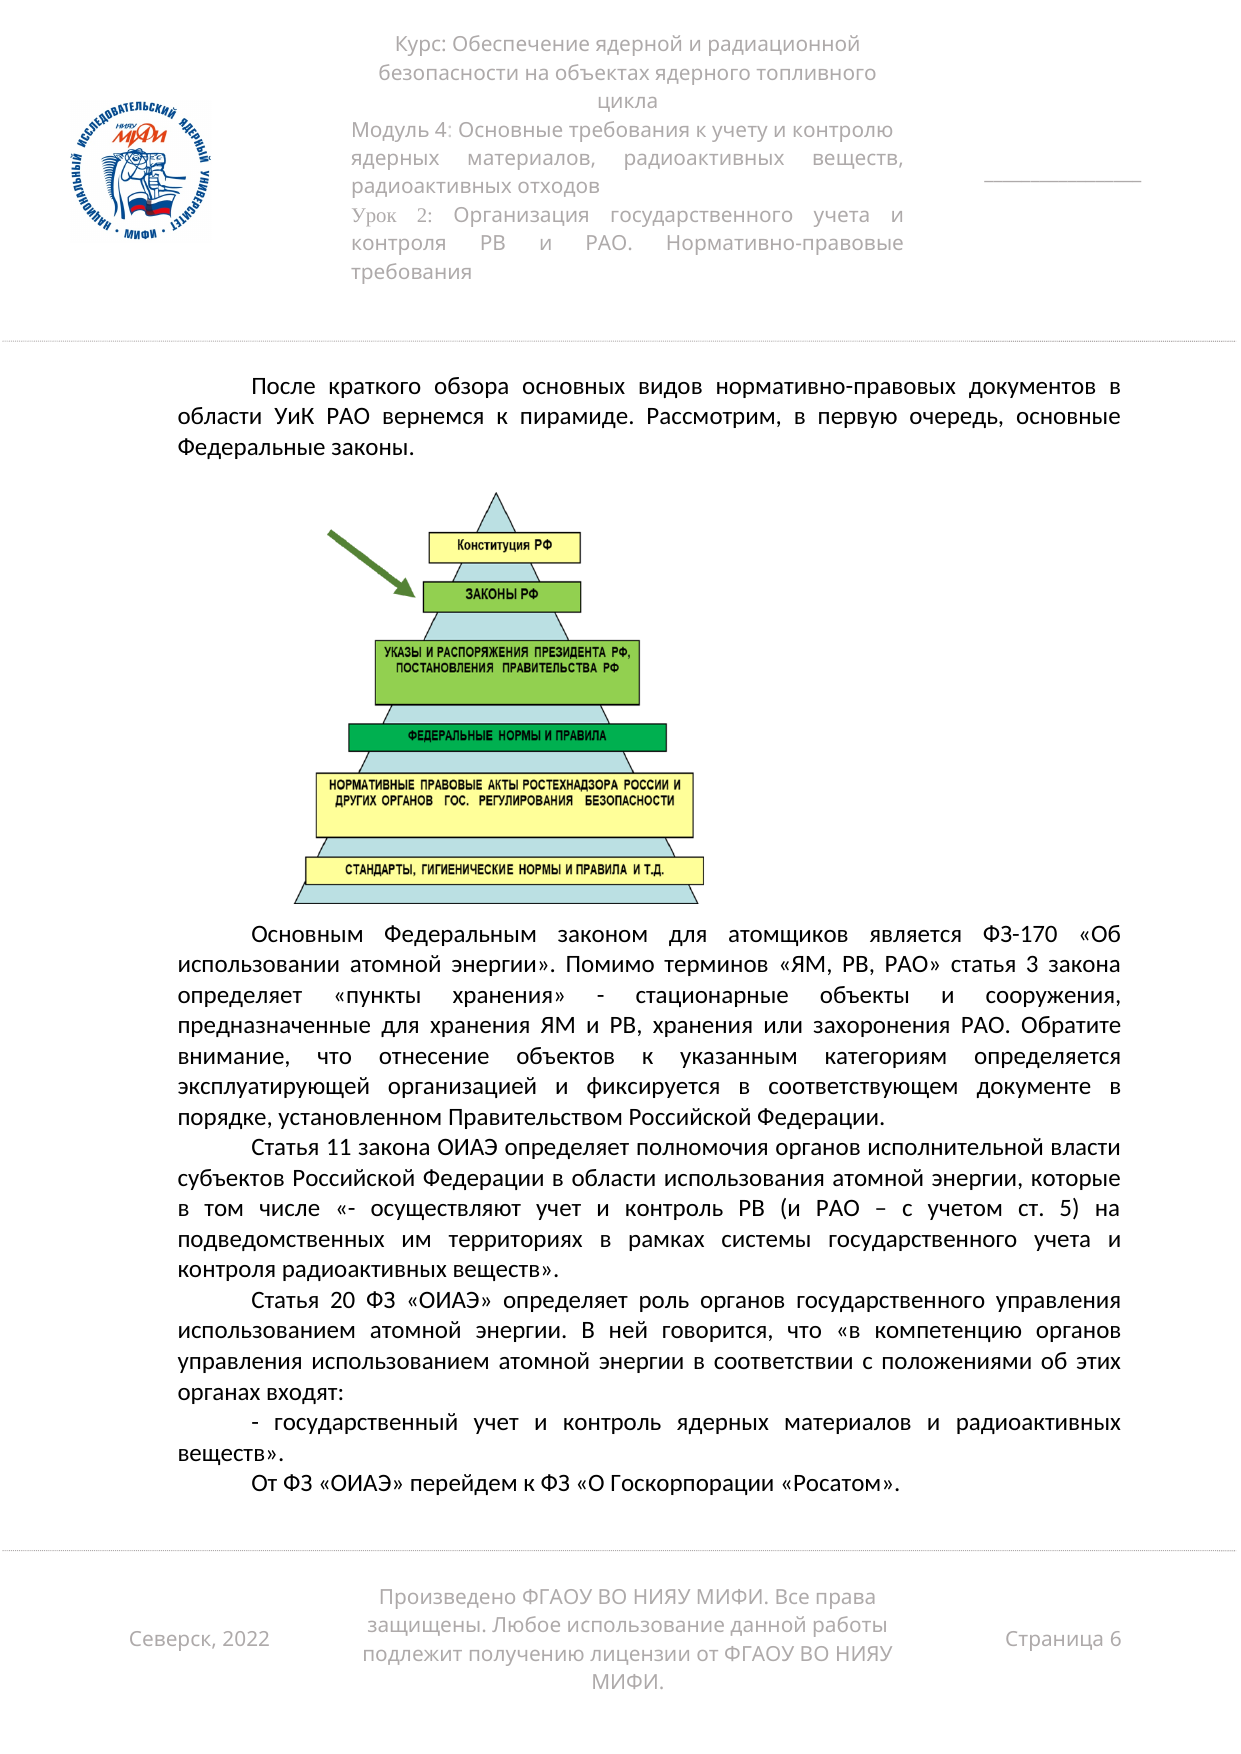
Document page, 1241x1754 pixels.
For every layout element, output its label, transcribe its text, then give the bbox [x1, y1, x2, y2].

text От ФЗ «ОИАЭ» перейдем к ФЗ «О Госкорпорации «Росатом». [177, 1467, 1122, 1498]
text После краткого обзора основных видов нормативно-правовых документов в области УиК РАО вернемся к пирамиде. Рассмотрим, в первую очередь, основные Федеральные законы. [177, 370, 1122, 461]
picture [251, 492, 706, 904]
text - государственный учет и контроль ядерных материалов и радиоактивных веществ». [177, 1406, 1122, 1467]
text Статья 20 ФЗ «ОИАЭ» определяет роль органов государственного управления использованием атомной энергии. В ней говорится, что «в компетенцию органов управления использованием атомной энергии в соответствии с положениями об этих органах входят: [177, 1284, 1122, 1406]
text Основным Федеральным законом для атомщиков является ФЗ-170 «Об использовании атомной энергии». Помимо терминов «ЯМ, РВ, РАО» статья 3 закона определяет «пункты хранения» - стационарные объекты и сооружения, предназначенные для хранения ЯМ и РВ, хранения или захоронения РАО. Обратите внимание, что отнесение объектов к указанным категориям определяется эксплуатирующей организацией и фиксируется в соответствующем документе в порядке, установленном Правительством Российской Федерации. [177, 918, 1122, 1131]
text Статья 11 закона ОИАЭ определяет полномочия органов исполнительной власти субъектов Российской Федерации в области использования атомной энергии, которые в том числе «- осуществляют учет и контроль РВ (и РАО – с учетом ст. 5) на подведомственных им территориях в рамках системы государственного учета и контроля радиоактивных веществ». [177, 1131, 1122, 1284]
picture [69, 100, 213, 243]
